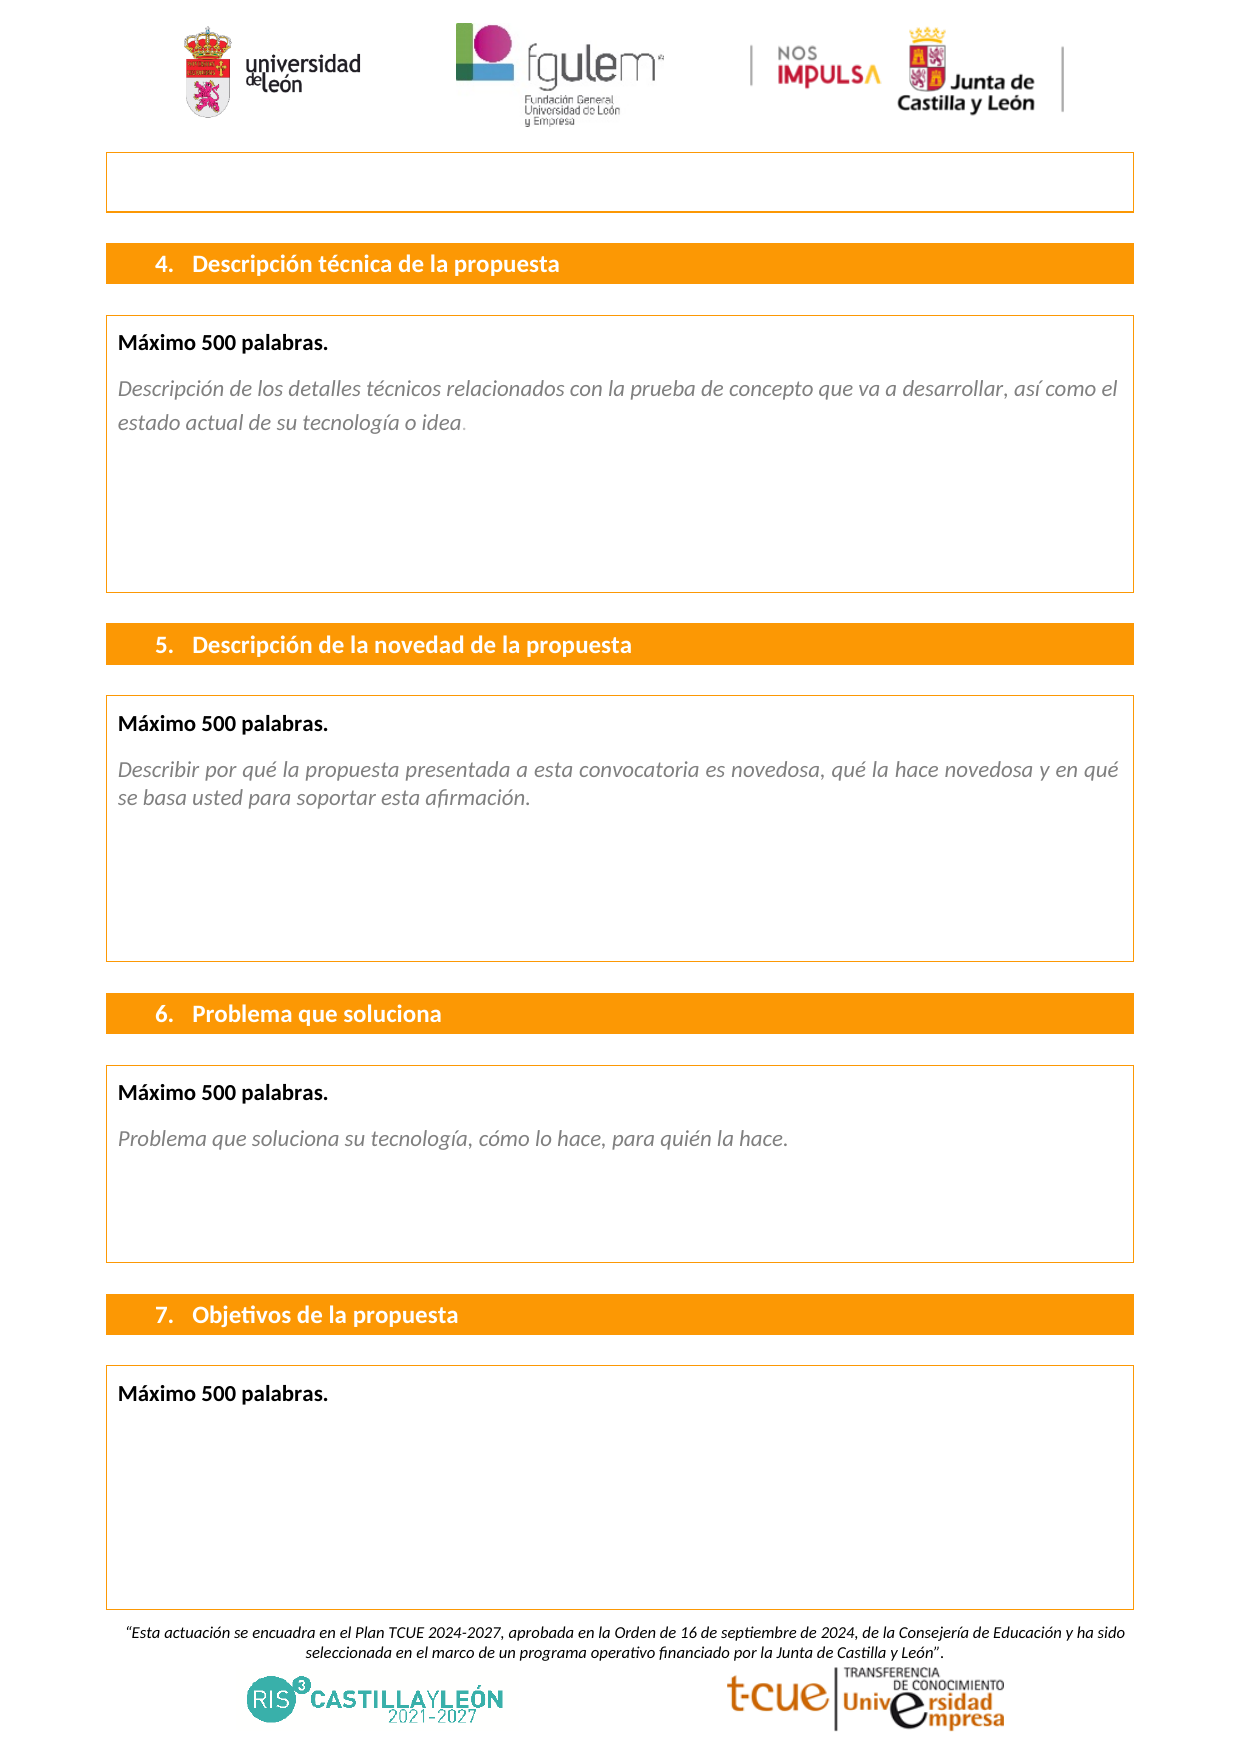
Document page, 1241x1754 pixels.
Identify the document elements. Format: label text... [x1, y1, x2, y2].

table_header Máximo 500 palabras. Descripción de los detalles técnicos relacionados con la prueba de concepto que va a desarrollar, así como el estado actual de su tecnología o idea. [107, 316, 1133, 592]
picture [236, 1667, 519, 1731]
picture [746, 23, 1068, 120]
picture [727, 1667, 1004, 1732]
table_header Problema que soluciona [106, 993, 1134, 1034]
table_header Máximo 500 palabras. Describir por qué la propuesta presentada a esta convocatoria es novedosa, qué la hace novedosa y en qué se basa usted para soportar esta afirmación. [107, 696, 1133, 961]
table_header Descripción de la novedad de la propuesta [106, 623, 1134, 665]
picture [172, 14, 371, 129]
table_header Objetivos de la propuesta [106, 1294, 1134, 1335]
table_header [107, 1366, 1133, 1609]
table_header Máximo 500 palabras. Problema que soluciona su tecnología, cómo lo hace, para quién la hace. [107, 1066, 1133, 1262]
picture [456, 23, 664, 127]
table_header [107, 153, 1133, 211]
table_header Descripción técnica de la propuesta [106, 243, 1134, 284]
